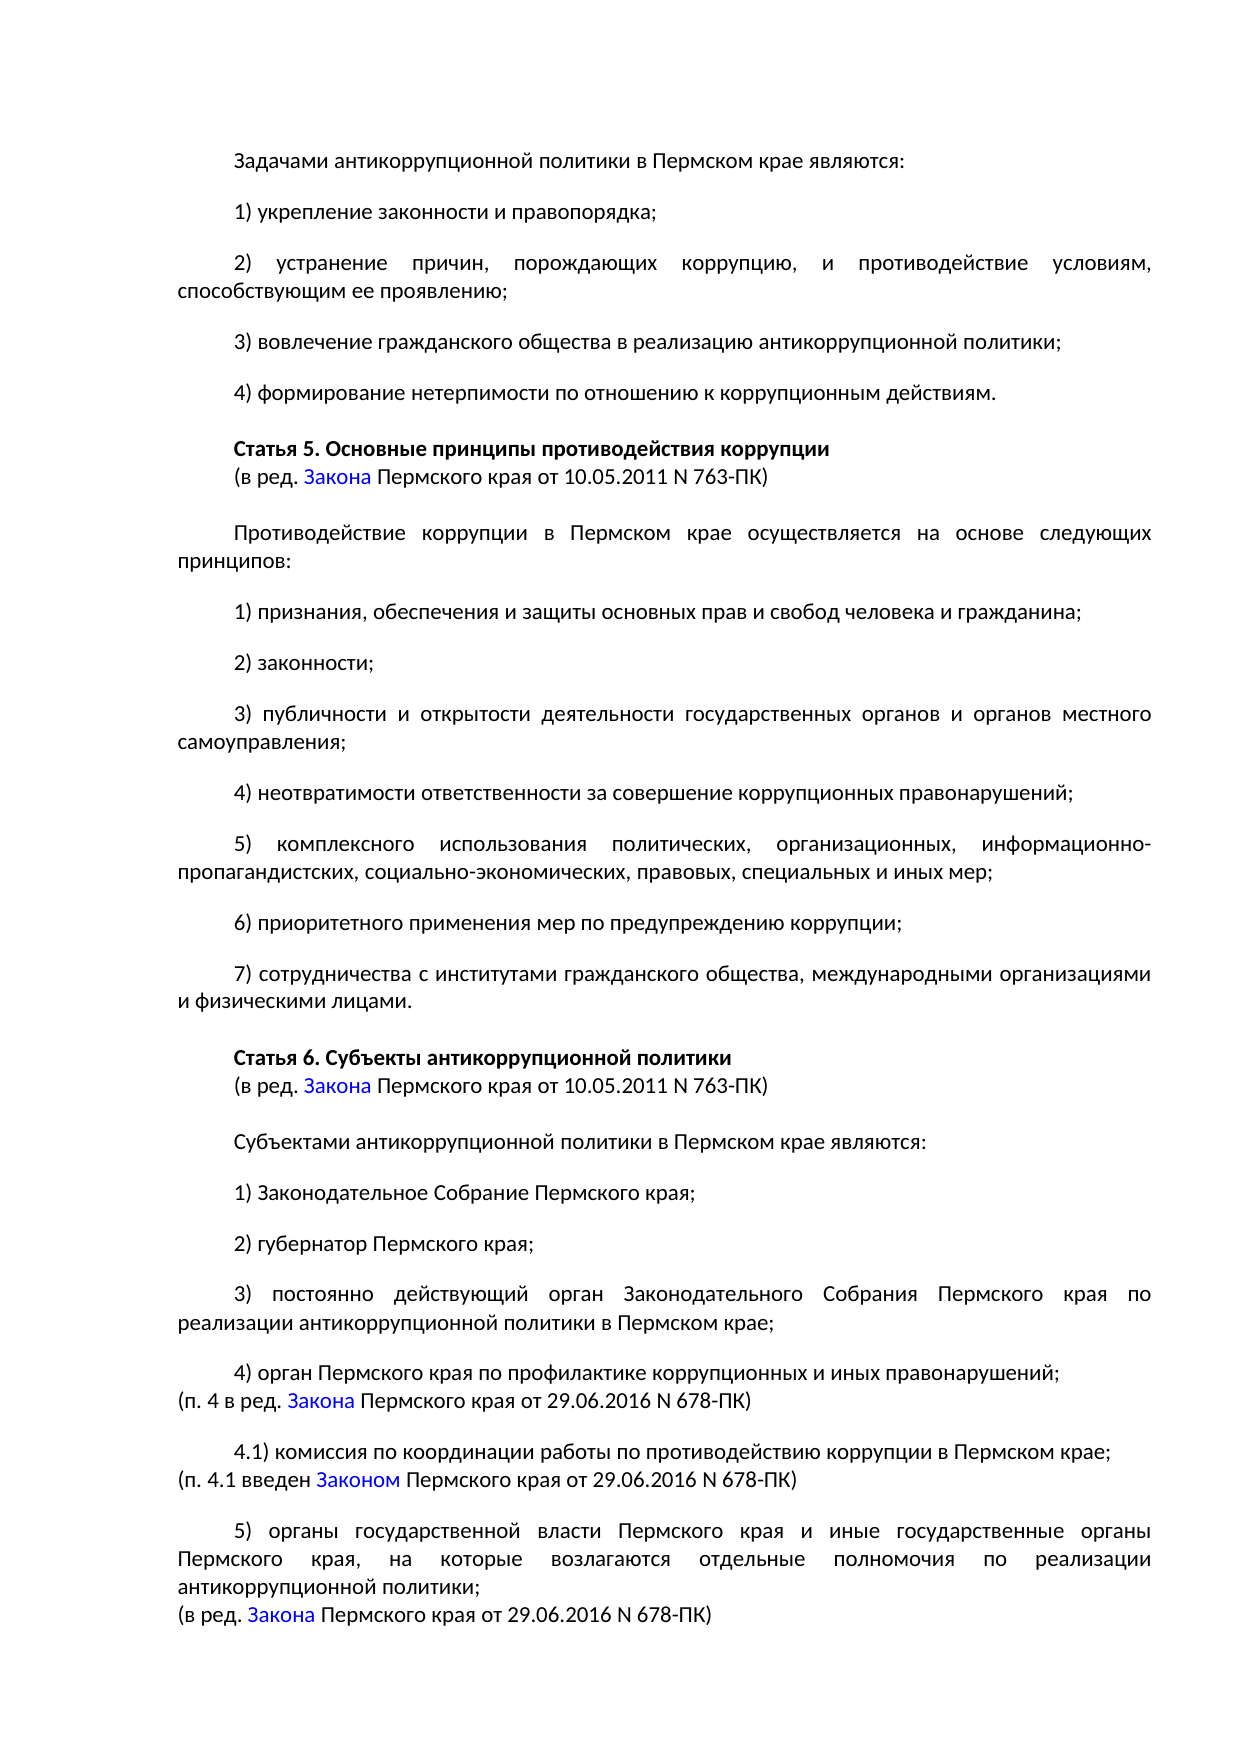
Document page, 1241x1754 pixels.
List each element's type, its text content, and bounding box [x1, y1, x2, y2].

text 5) органы государственной власти Пермского края и иные государственные органы Пермского края, на которые возлагаются отдельные полномочия по реализации антикоррупционной политики; [177, 1516, 1152, 1601]
text Задачами антикоррупционной политики в Пермском крае являются: [177, 146, 1152, 174]
text 6) приоритетного применения мер по предупреждению коррупции; [177, 908, 1152, 936]
text 4) формирование нетерпимости по отношению к коррупционным действиям. [177, 378, 1152, 406]
text 1) укрепление законности и правопорядка; [177, 197, 1152, 225]
text (в ред. Закона Пермского края от 10.05.2011 N 763-ПК) [177, 462, 1152, 490]
text 1) признания, обеспечения и защиты основных прав и свобод человека и гражданина; [177, 597, 1152, 625]
text (в ред. Закона Пермского края от 10.05.2011 N 763-ПК) [177, 1071, 1152, 1099]
text Субъектами антикоррупционной политики в Пермском крае являются: [177, 1127, 1152, 1155]
text 4.1) комиссия по координации работы по противодействию коррупции в Пермском крае; [177, 1437, 1152, 1466]
title Статья 5. Основные принципы противодействия коррупции [177, 434, 1152, 462]
text 4) неотвратимости ответственности за совершение коррупционных правонарушений; [177, 778, 1152, 806]
text Противодействие коррупции в Пермском крае осуществляется на основе следующих принципов: [177, 518, 1152, 574]
text (в ред. Закона Пермского края от 29.06.2016 N 678-ПК) [177, 1601, 1152, 1628]
text 3) вовлечение гражданского общества в реализацию антикоррупционной политики; [177, 327, 1152, 355]
text 3) постоянно действующий орган Законодательного Собрания Пермского края по реализации антикоррупционной политики в Пермском крае; [177, 1279, 1152, 1336]
text 2) губернатор Пермского края; [177, 1229, 1152, 1257]
text 2) устранение причин, порождающих коррупцию, и противодействие условиям, способствующим ее проявлению; [177, 248, 1152, 304]
text 4) орган Пермского края по профилактике коррупционных и иных правонарушений; [177, 1358, 1152, 1387]
text 3) публичности и открытости деятельности государственных органов и органов местного самоуправления; [177, 699, 1152, 755]
text 7) сотрудничества с институтами гражданского общества, международными организациями и физическими лицами. [177, 959, 1152, 1015]
text (п. 4 в ред. Закона Пермского края от 29.06.2016 N 678-ПК) [177, 1387, 1152, 1414]
text (п. 4.1 введен Законом Пермского края от 29.06.2016 N 678-ПК) [177, 1466, 1152, 1493]
text 1) Законодательное Собрание Пермского края; [177, 1178, 1152, 1206]
text 5) комплексного использования политических, организационных, информационно-пропагандистских, социально-экономических, правовых, специальных и иных мер; [177, 829, 1152, 885]
text 2) законности; [177, 648, 1152, 676]
title Статья 6. Субъекты антикоррупционной политики [177, 1043, 1152, 1071]
